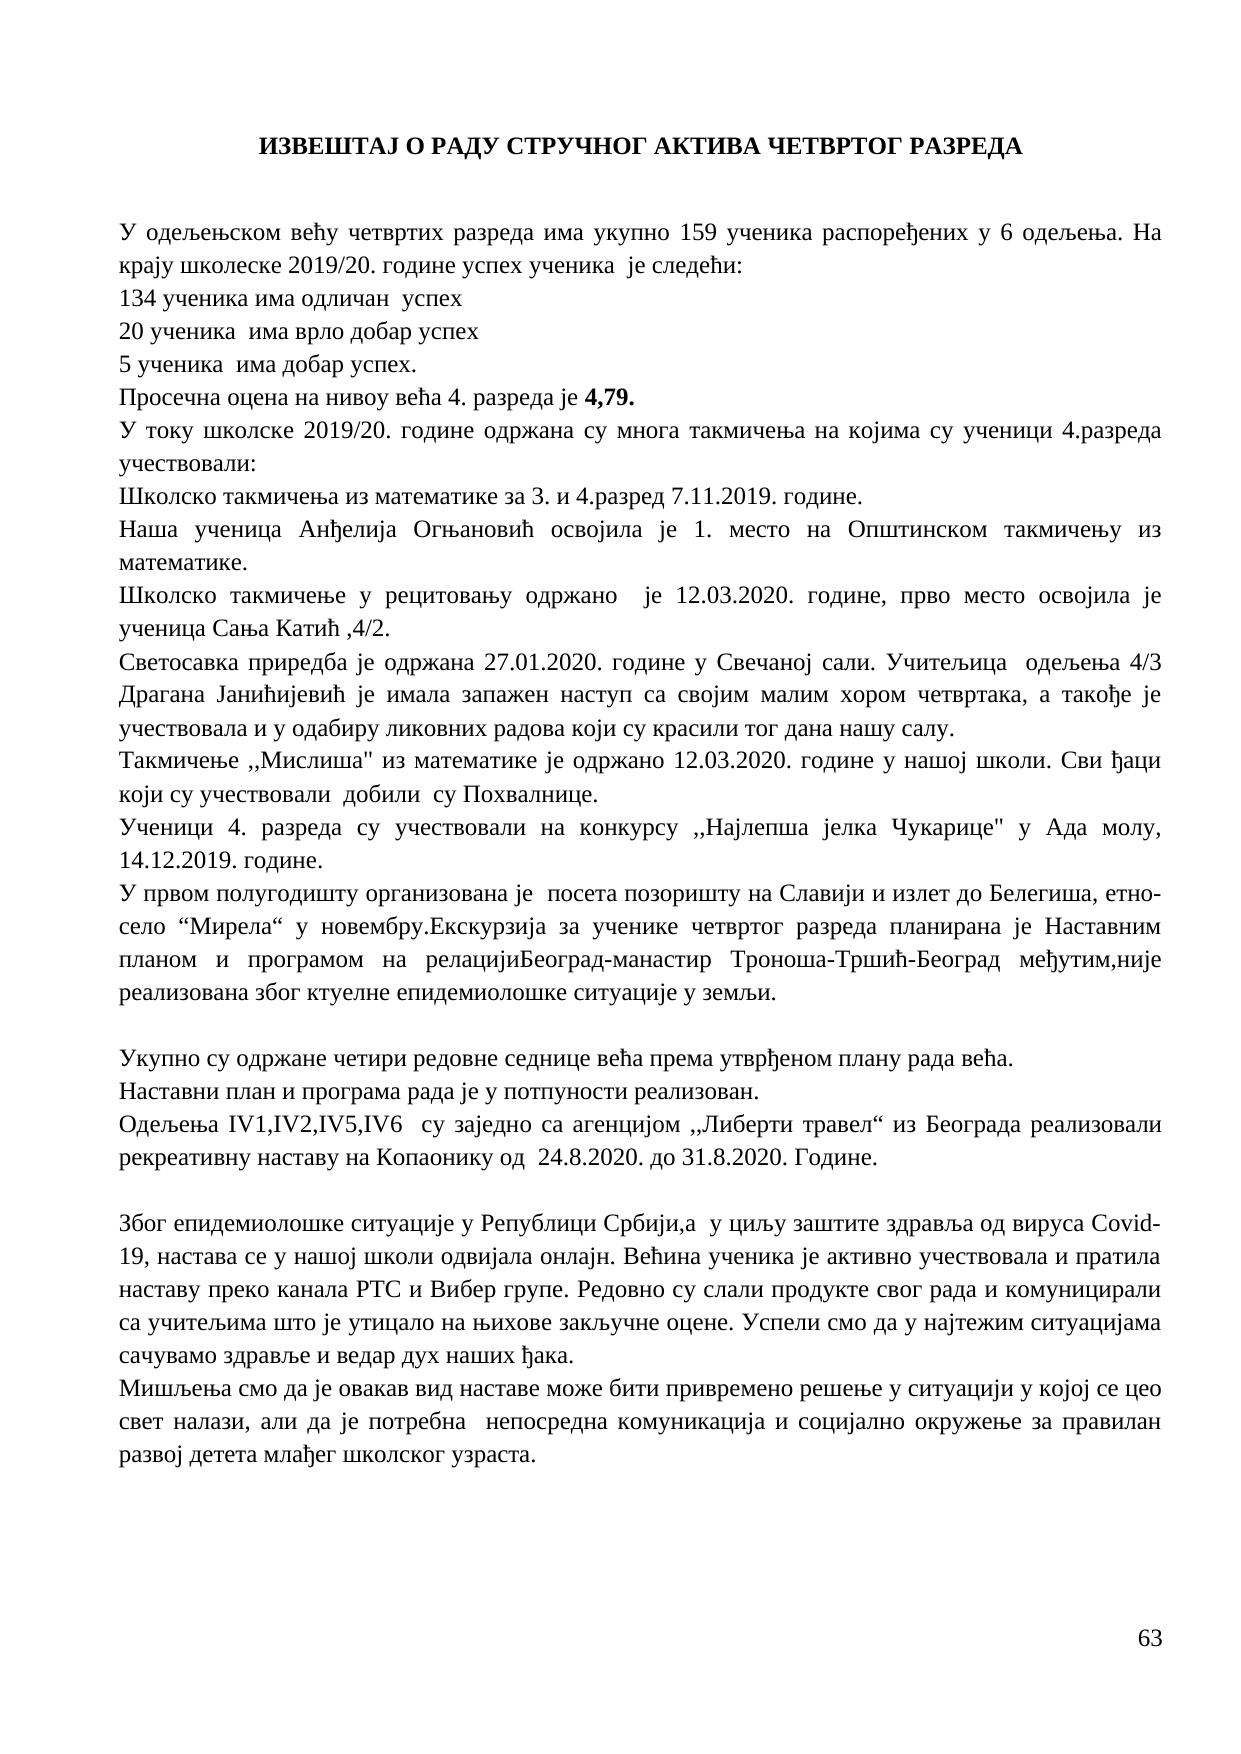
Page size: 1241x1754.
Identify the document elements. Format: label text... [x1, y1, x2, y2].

text Одељења IV1,IV2,IV5,IV6 су заједно са агенцијом ,,Либерти травел“ из Београда реализовали рекреативну наставу на Копаонику од 24.8.2020. до 31.8.2020. Године. [118, 1109, 1163, 1171]
text Школско такмичења из математике за 3. и 4.разред 7.11.2019. године. [118, 481, 1163, 510]
text У току школске 2019/20. године одржана су многа такмичења на којима су ученици 4.разреда учествовали: [118, 415, 1163, 477]
text У првом полугодишту организована је посета позоришту на Славији и излет до Белегиша, етно-село “Мирела“ у новембру.Екскурзија за ученике четвртог разреда планирана је Наставним планом и програмом на релацијиБеоград-манастир Троноша-Тршић-Београд међутим,није реализована због ктуелне епидемиолошке ситуације у земљи. [118, 878, 1163, 1006]
text Због епидемиолошке ситуације у Републици Србији,а у циљу заштите здравља од вируса Covid-19, настава се у нашој школи одвијала онлајн. Већина ученика је активно учествовала и пратила наставу преко канала РТС и Вибер групе. Редовно су слали продукте свог рада и комуницирали са учитељима што је утицало на њихове закључне оцене. Успели смо да у најтежим ситуацијама сачувамо здравље и ведар дух наших ђака. [118, 1208, 1163, 1369]
text 134 ученика има одличан успех [118, 283, 1163, 312]
text Школско такмичење у рецитовању одржано је 12.03.2020. године, прво место освојила је ученица Сања Катић ,4/2. [118, 581, 1163, 642]
text Светосавка приредба је одржана 27.01.2020. године у Свечаној сали. Учитељица одељења 4/3 Драгана Јанићијевић је имала запажен наступ са својим малим хором четвртака, а такође је учествовала и у одабиру ликовних радова који су красили тог дана нашу салу. [118, 647, 1163, 741]
text Наша ученица Анђелија Огњановић освојила је 1. место на Општинском такмичењу из математике. [118, 514, 1163, 576]
text 5 ученика има добар успех. [118, 349, 1163, 378]
text 20 ученика има врло добар успех [118, 316, 1163, 345]
text Мишљења смо да је овакав вид наставе може бити привремено решење у ситуацији у којој се цео свет налази, али да је потребна непосредна комуникација и социјално окружење за правилан развој детета млађег школског узраста. [118, 1373, 1163, 1468]
text Наставни план и програма рада је у потпуности реализован. [118, 1076, 1163, 1104]
text Ученици 4. разреда су учествовали на конкурсу ,,Најлепша јелка Чукарице" у Ада молу, 14.12.2019. године. [118, 812, 1163, 873]
text Просечна оцена на нивоу већа 4. разреда је 4,79. [118, 382, 1163, 411]
text У одељењском већу четвртих разреда има укупно 159 ученика распоређених у 6 одељења. На крају школеске 2019/20. године успех ученика је следећи: [118, 217, 1163, 279]
text ИЗВЕШТАЈ О РАДУ СТРУЧНОГ АКТИВА ЧЕТВРТОГ РАЗРЕДА [118, 131, 1163, 160]
text Такмичење ,,Мислиша" из математике је одржано 12.03.2020. године у нашој школи. Сви ђаци који су учествовали добили су Похвалнице. [118, 746, 1163, 807]
text Укупно су одржане четири редовне седнице већа према утврђеном плану рада већа. [118, 1043, 1163, 1072]
